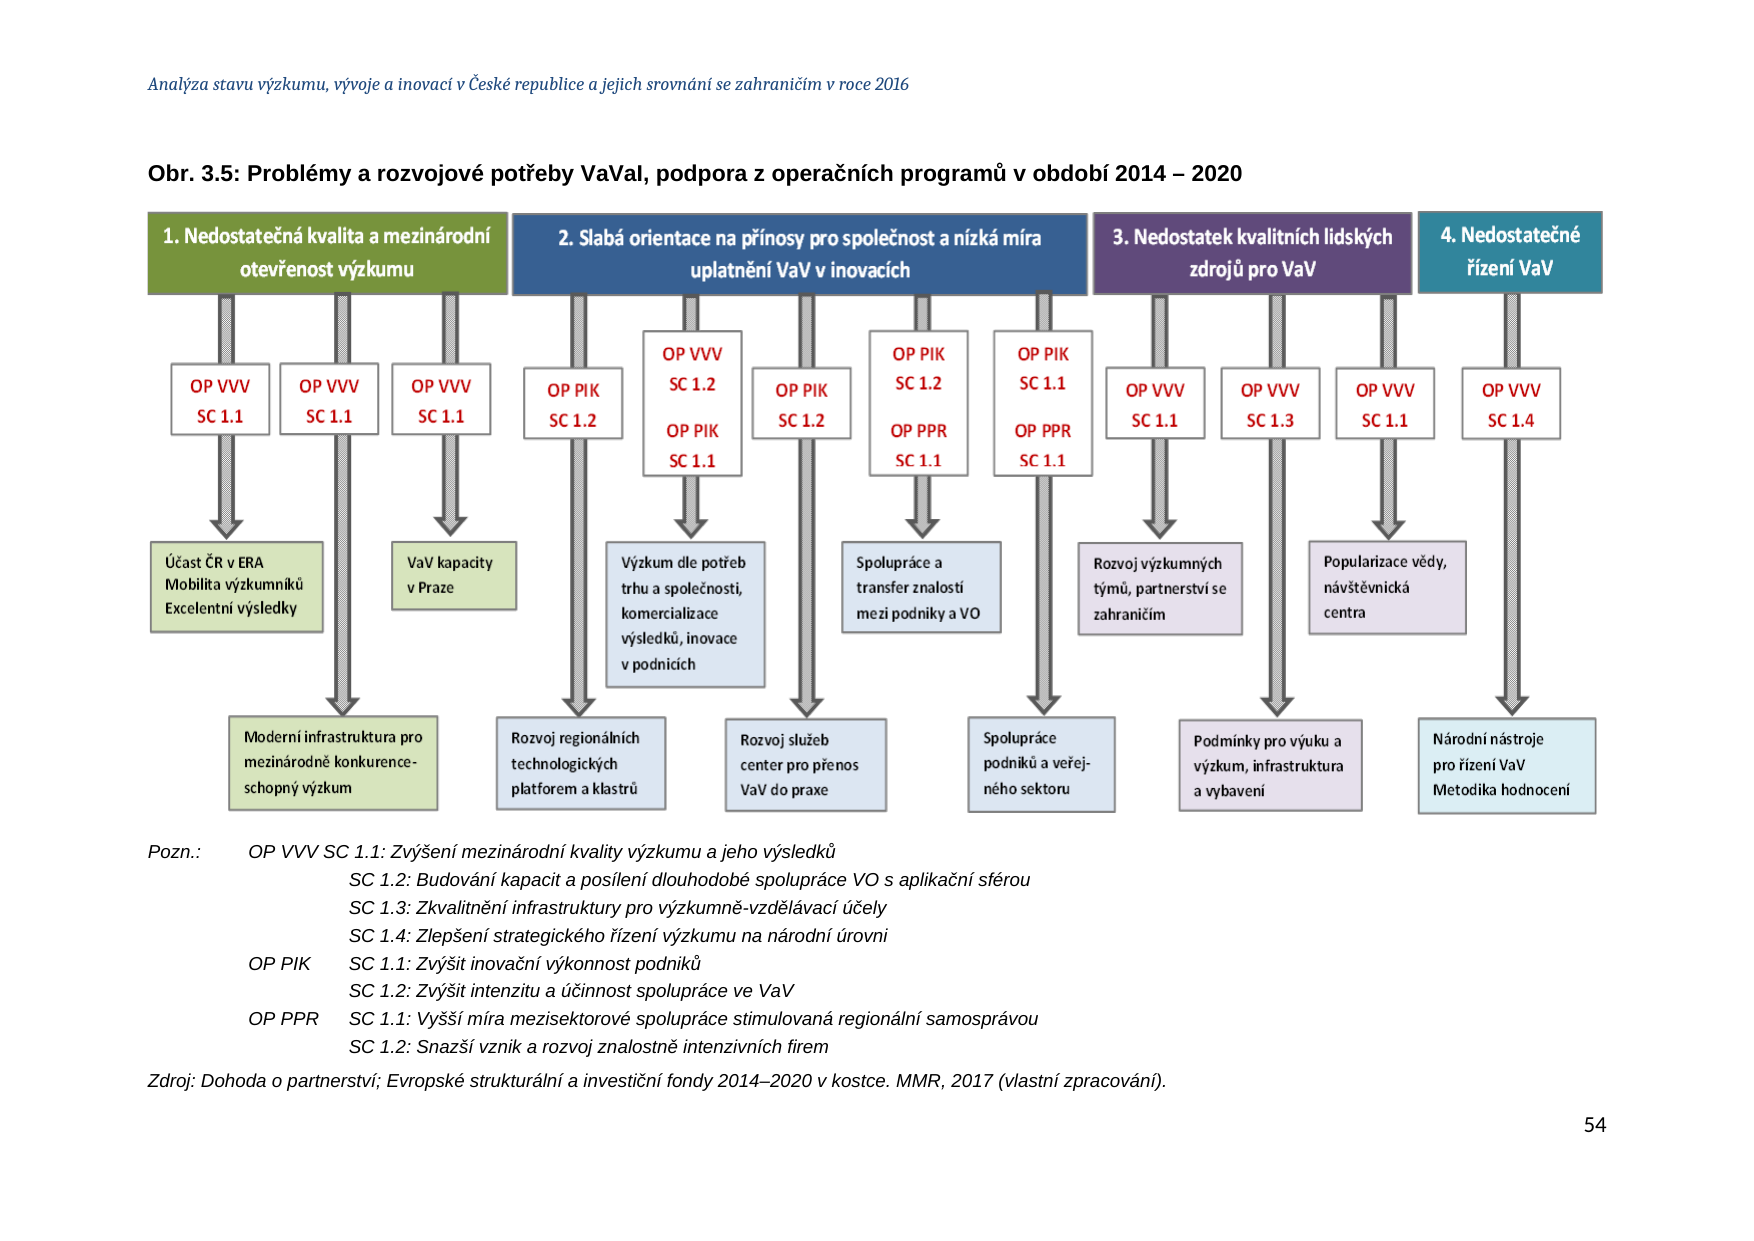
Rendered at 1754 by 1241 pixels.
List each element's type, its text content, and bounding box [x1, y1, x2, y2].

text Zdroj: Dohoda o partnerství; Evropské strukturální a investiční fondy 2014–2020 v kostce. MMR, 2017 (vlastní zpracování). [148, 1070, 1606, 1091]
text SC 1.2: Budování kapacit a posílení dlouhodobé spolupráce VO s aplikační sférou [148, 869, 1606, 891]
picture [147, 211, 1607, 817]
text SC 1.4: Zlepšení strategického řízení výzkumu na národní úrovni [148, 924, 1606, 946]
text SC 1.3: Zkvalitnění infrastruktury pro výzkumně-vzdělávací účely [148, 897, 1606, 918]
text OP PPR SC 1.1: Vyšší míra mezisektorové spolupráce stimulovaná regionální samosprávou [148, 1008, 1606, 1029]
text OP PIK SC 1.1: Zvýšit inovační výkonnost podniků [148, 952, 1606, 974]
text Pozn.: OP VVV SC 1.1: Zvýšení mezinárodní kvality výzkumu a jeho výsledků [148, 841, 1606, 863]
text SC 1.2: Zvýšit intenzitu a účinnost spolupráce ve VaV [148, 980, 1606, 1002]
text Obr. 3.5: Problémy a rozvojové potřeby VaVaI, podpora z operačních programů v období 2014 – 2020 [148, 160, 1606, 186]
text SC 1.2: Snazší vznik a rozvoj znalostně intenzivních firem [148, 1036, 1606, 1057]
